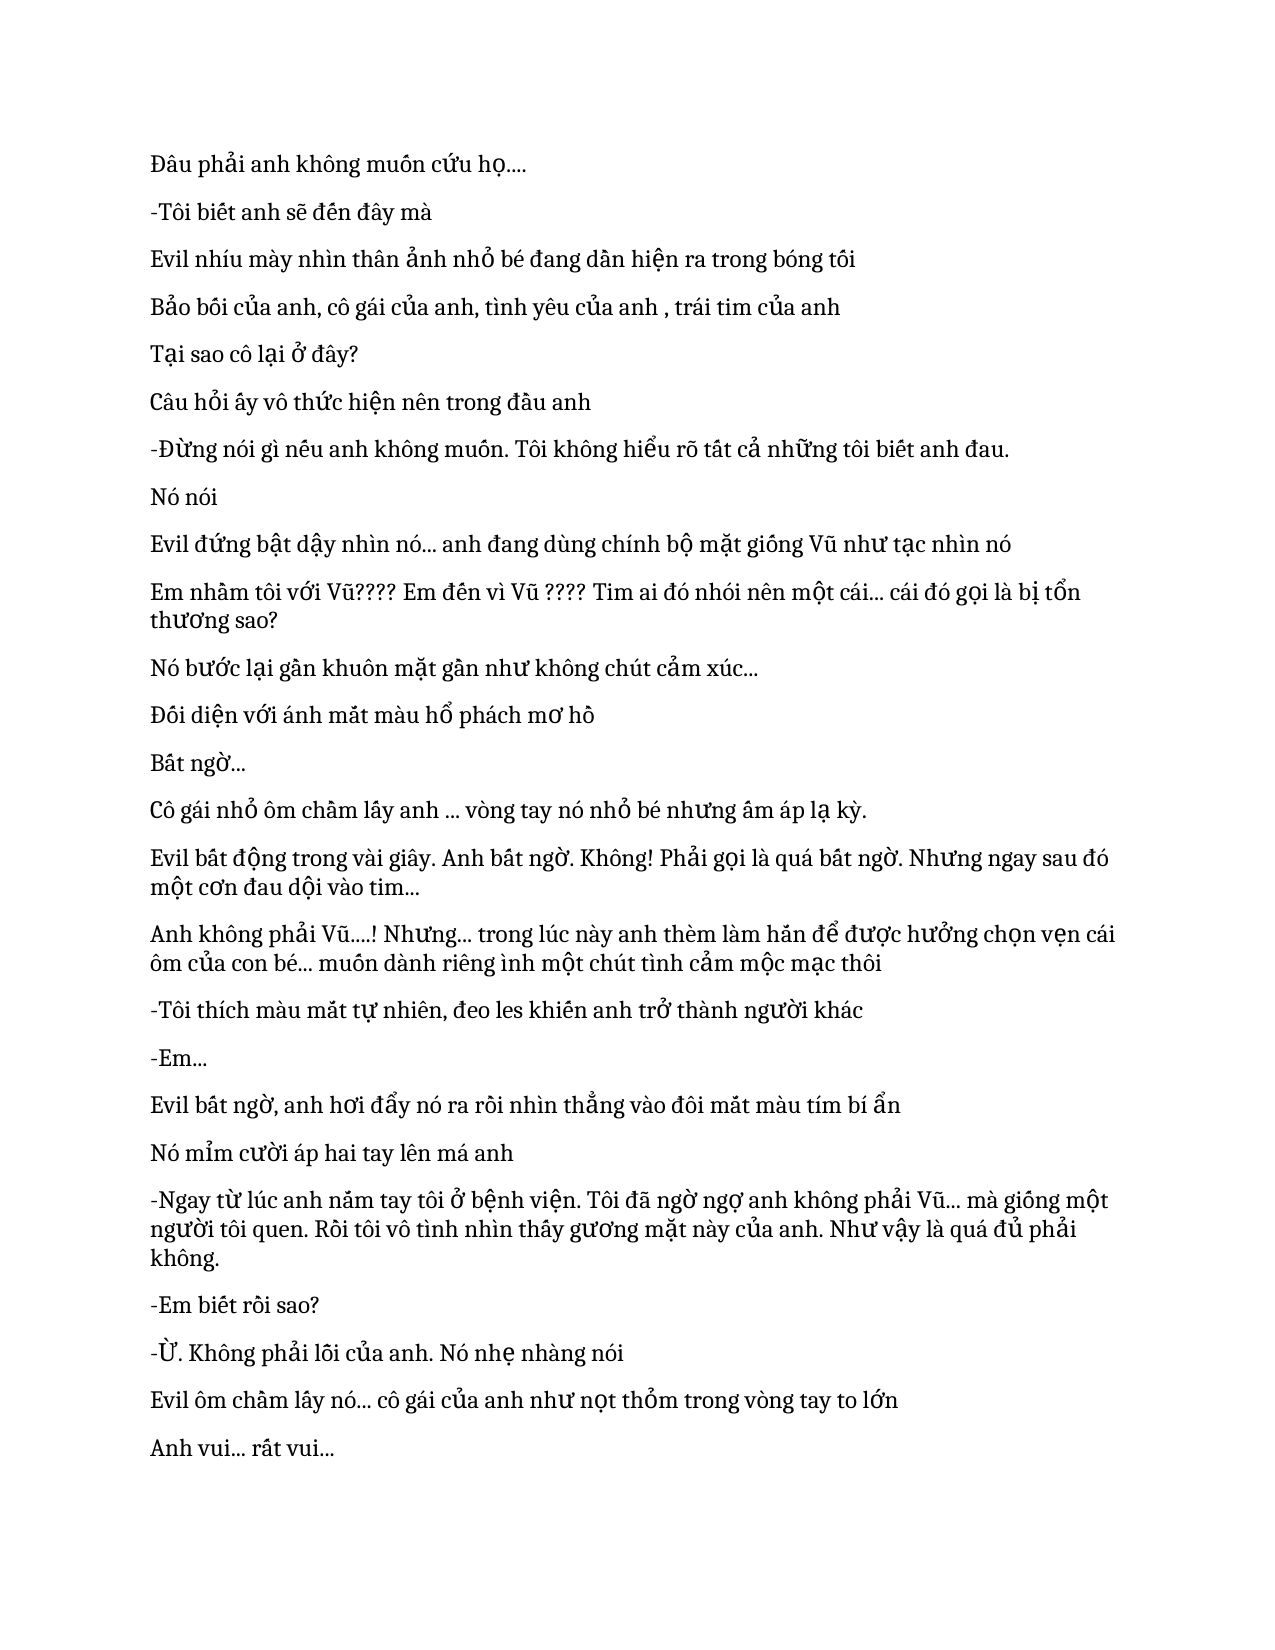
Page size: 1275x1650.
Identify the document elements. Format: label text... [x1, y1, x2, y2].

text Evil ôm chầm lấy nó... cô gái của anh như nọt thỏm trong vòng tay to lớn [150, 1386, 1125, 1415]
text -Em... [150, 1044, 1125, 1072]
text -Em biết rồi sao? [150, 1291, 1125, 1320]
text Câu hỏi ấy vô thức hiện nên trong đầu anh [150, 387, 1125, 416]
text Em nhầm tôi với Vũ???? Em đến vì Vũ ???? Tim ai đó nhói nên một cái... cái đó gọi là bị tổn thương sao? [150, 577, 1125, 635]
text Bất ngờ... [150, 749, 1125, 777]
text -Ngay từ lúc anh nắm tay tôi ở bệnh viện. Tôi đã ngờ ngợ anh không phải Vũ... mà giống một người tôi quen. Rồi tôi vô tình nhìn thấy gương mặt này của anh. Như vậy là quá đủ phải không. [150, 1186, 1125, 1272]
text Evil bất ngờ, anh hơi đẩy nó ra rồi nhìn thẳng vào đôi mắt màu tím bí ẩn [150, 1091, 1125, 1120]
text Nó nói [150, 482, 1125, 511]
text Cô gái nhỏ ôm chầm lấy anh ... vòng tay nó nhỏ bé nhưng ấm áp lạ kỳ. [150, 796, 1125, 825]
text -Tôi biết anh sẽ đến đây mà [150, 197, 1125, 226]
text Anh vui... rất vui... [150, 1434, 1125, 1462]
text -Tôi thích màu mắt tự nhiên, đeo les khiến anh trở thành người khác [150, 996, 1125, 1025]
text Đâu phải anh không muốn cứu họ.... [150, 150, 1125, 179]
text Đối diện với ánh mắt màu hổ phách mơ hồ [150, 701, 1125, 730]
text Nó bước lại gần khuôn mặt gần như không chút cảm xúc... [150, 654, 1125, 682]
text Evil đứng bật dậy nhìn nó... anh đang dùng chính bộ mặt giống Vũ như tạc nhìn nó [150, 530, 1125, 559]
text Nó mỉm cười áp hai tay lên má anh [150, 1139, 1125, 1167]
text -Ừ. Không phải lỗi của anh. Nó nhẹ nhàng nói [150, 1339, 1125, 1367]
text Tại sao cô lại ở đây? [150, 340, 1125, 369]
text Evil nhíu mày nhìn thân ảnh nhỏ bé đang dần hiện ra trong bóng tối [150, 245, 1125, 274]
text Evil bất động trong vài giây. Anh bất ngờ. Không! Phải gọi là quá bất ngờ. Nhưng ngay sau đó một cơn đau dội vào tim... [150, 844, 1125, 901]
text -Đừng nói gì nếu anh không muốn. Tôi không hiểu rõ tất cả những tôi biết anh đau. [150, 435, 1125, 464]
text Anh không phải Vũ....! Nhưng... trong lúc này anh thèm làm hắn để được hưởng chọn vẹn cái ôm của con bé... muốn dành riêng ình một chút tình cảm mộc mạc thôi [150, 920, 1125, 977]
text Bảo bối của anh, cô gái của anh, tình yêu của anh , trái tim của anh [150, 292, 1125, 321]
